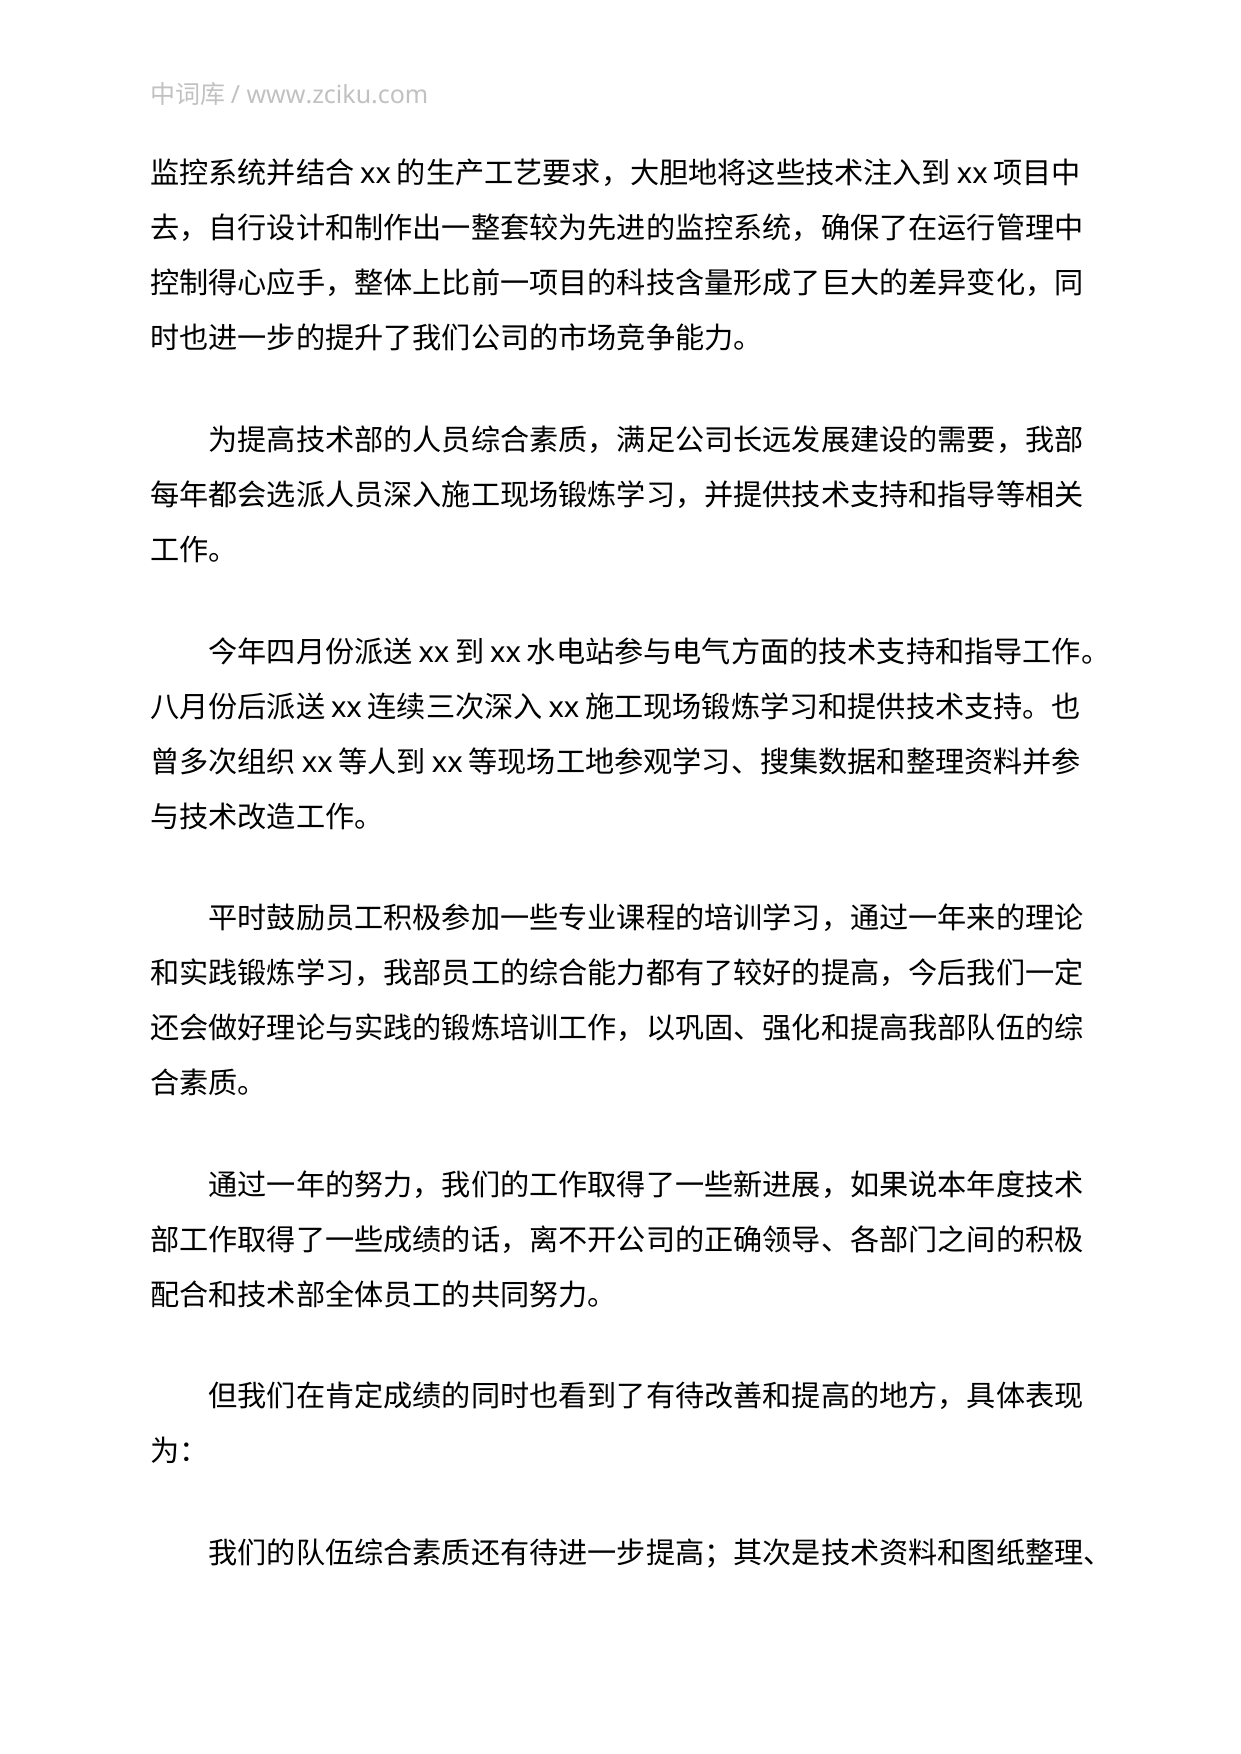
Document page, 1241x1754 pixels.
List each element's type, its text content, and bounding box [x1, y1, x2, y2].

text 平时鼓励员工积极参加一些专业课程的培训学习，通过一年来的理论和实践锻炼学习，我部员工的综合能力都有了较好的提高，今后我们一定还会做好理论与实践的锻炼培训工作，以巩固、强化和提高我部队伍的综合素质。 [150, 895, 1090, 1102]
text 今年四月份派送xx到xx水电站参与电气方面的技术支持和指导工作。八月份后派送xx连续三次深入xx施工现场锻炼学习和提供技术支持。也曾多次组织xx等人到xx等现场工地参观学习、搜集数据和整理资料并参与技术改造工作。 [150, 628, 1090, 835]
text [150, 150, 1090, 357]
text 但我们在肯定成绩的同时也看到了有待改善和提高的地方，具体表现为： [150, 1373, 1090, 1470]
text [150, 1529, 1090, 1572]
text 为提高技术部的人员综合素质，满足公司长远发展建设的需要，我部每年都会选派人员深入施工现场锻炼学习，并提供技术支持和指导等相关工作。 [150, 417, 1090, 569]
text 通过一年的努力，我们的工作取得了一些新进展，如果说本年度技术部工作取得了一些成绩的话，离不开公司的正确领导、各部门之间的积极配合和技术部全体员工的共同努力。 [150, 1161, 1090, 1313]
